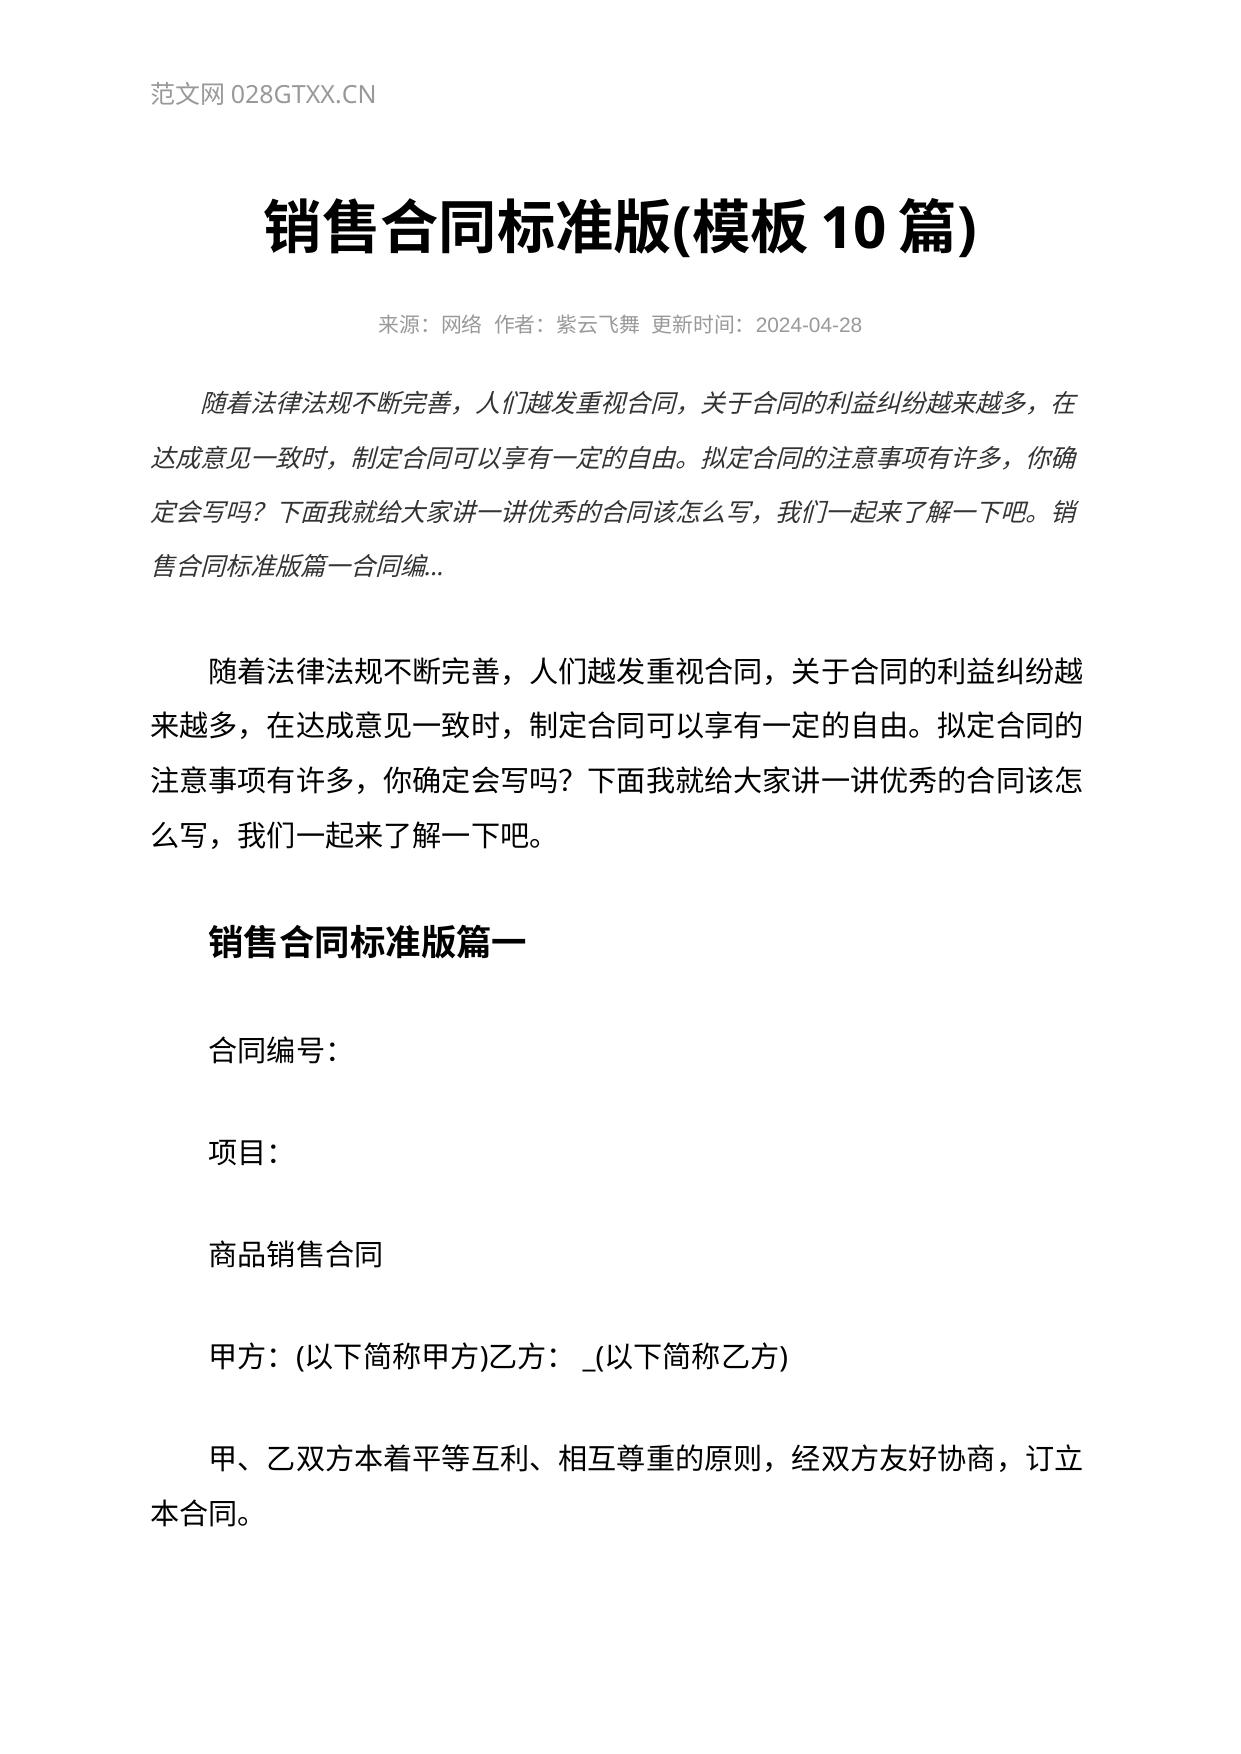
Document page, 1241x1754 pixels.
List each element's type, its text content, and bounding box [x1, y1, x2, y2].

text 商品销售合同 [150, 1232, 1090, 1274]
text 随着法律法规不断完善，人们越发重视合同，关于合同的利益纠纷越来越多，在达成意见一致时，制定合同可以享有一定的自由。拟定合同的注意事项有许多，你确定会写吗？下面我就给大家讲一讲优秀的合同该怎么写，我们一起来了解一下吧。销售合同标准版篇一合同编... [150, 384, 1090, 583]
text 甲方：(以下简称甲方)乙方： _(以下简称乙方) [150, 1333, 1090, 1376]
subtitle 销售合同标准版(模板10篇) [150, 181, 1090, 266]
text 来源：网络 作者：紫云飞舞 更新时间：2024-04-28 [150, 313, 1090, 337]
text 销售合同标准版篇一 [150, 914, 1090, 966]
text 合同编号： [150, 1028, 1090, 1070]
text 随着法律法规不断完善，人们越发重视合同，关于合同的利益纠纷越来越多，在达成意见一致时，制定合同可以享有一定的自由。拟定合同的注意事项有许多，你确定会写吗？下面我就给大家讲一讲优秀的合同该怎么写，我们一起来了解一下吧。 [150, 648, 1090, 855]
text 甲、乙双方本着平等互利、相互尊重的原则，经双方友好协商，订立本合同。 [150, 1435, 1090, 1532]
text 项目： [150, 1130, 1090, 1172]
